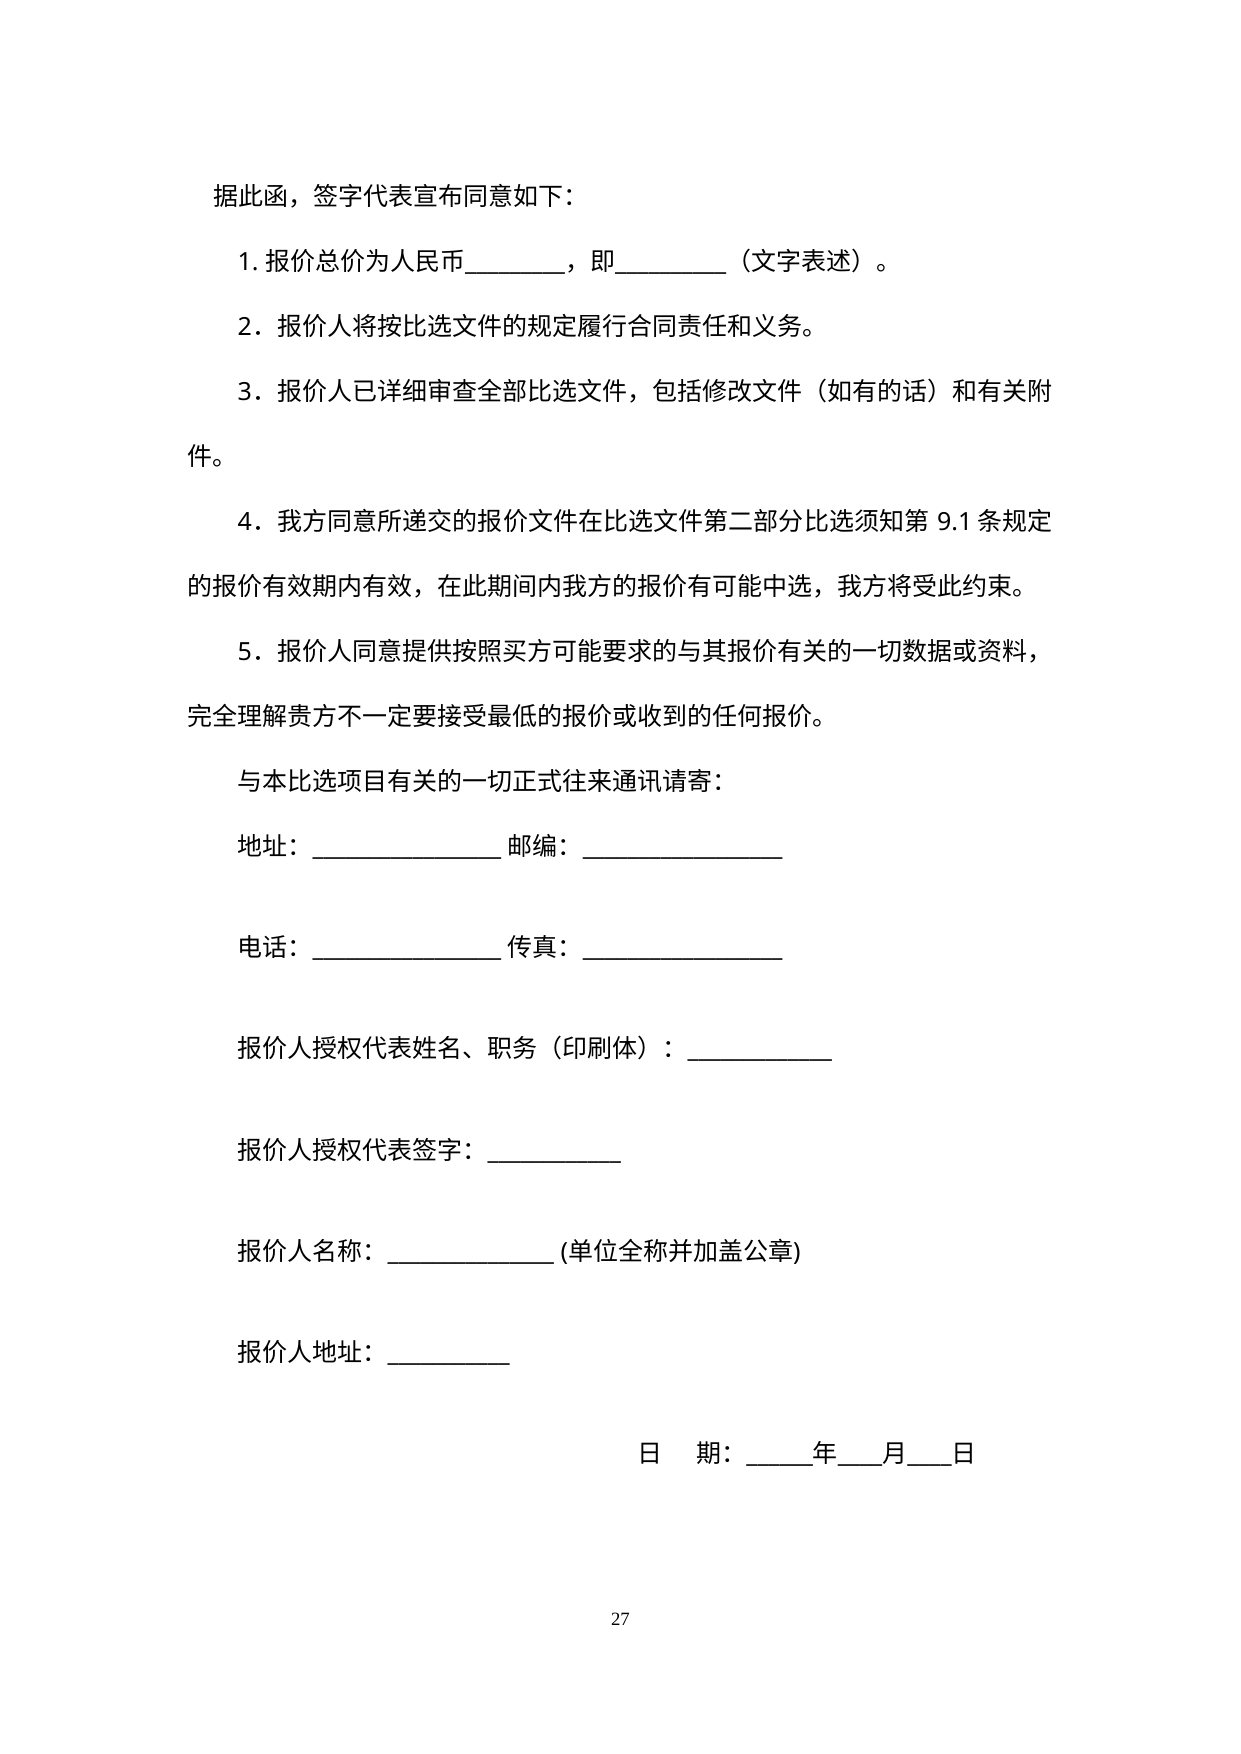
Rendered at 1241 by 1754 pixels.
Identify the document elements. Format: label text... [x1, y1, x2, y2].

text 电话：_________________ 传真：__________________ [187, 913, 1053, 978]
text 报价人地址：___________ [187, 1318, 1053, 1383]
text 1. 报价总价为人民币_________，即__________（文字表述）。 [187, 227, 1053, 292]
text 与本比选项目有关的一切正式往来通讯请寄： [187, 747, 1053, 812]
text 报价人授权代表姓名、职务（印刷体）：_____________ [187, 1014, 1053, 1079]
text 据此函，签字代表宣布同意如下： [187, 162, 1053, 227]
text 4．我方同意所递交的报价文件在比选文件第二部分比选须知第9.1条规定的报价有效期内有效，在此期间内我方的报价有可能中选，我方将受此约束。 [187, 487, 1053, 617]
text 日 期：______年____月____日 [187, 1419, 1053, 1484]
text 地址：_________________ 邮编：__________________ [187, 812, 1053, 877]
text 2．报价人将按比选文件的规定履行合同责任和义务。 [187, 292, 1053, 357]
text 报价人授权代表签字：____________ [187, 1116, 1053, 1181]
text 5．报价人同意提供按照买方可能要求的与其报价有关的一切数据或资料，完全理解贵方不一定要接受最低的报价或收到的任何报价。 [187, 617, 1053, 747]
text 报价人名称：_______________ (单位全称并加盖公章) [187, 1217, 1053, 1282]
text 3．报价人已详细审查全部比选文件，包括修改文件（如有的话）和有关附件。 [187, 357, 1053, 487]
